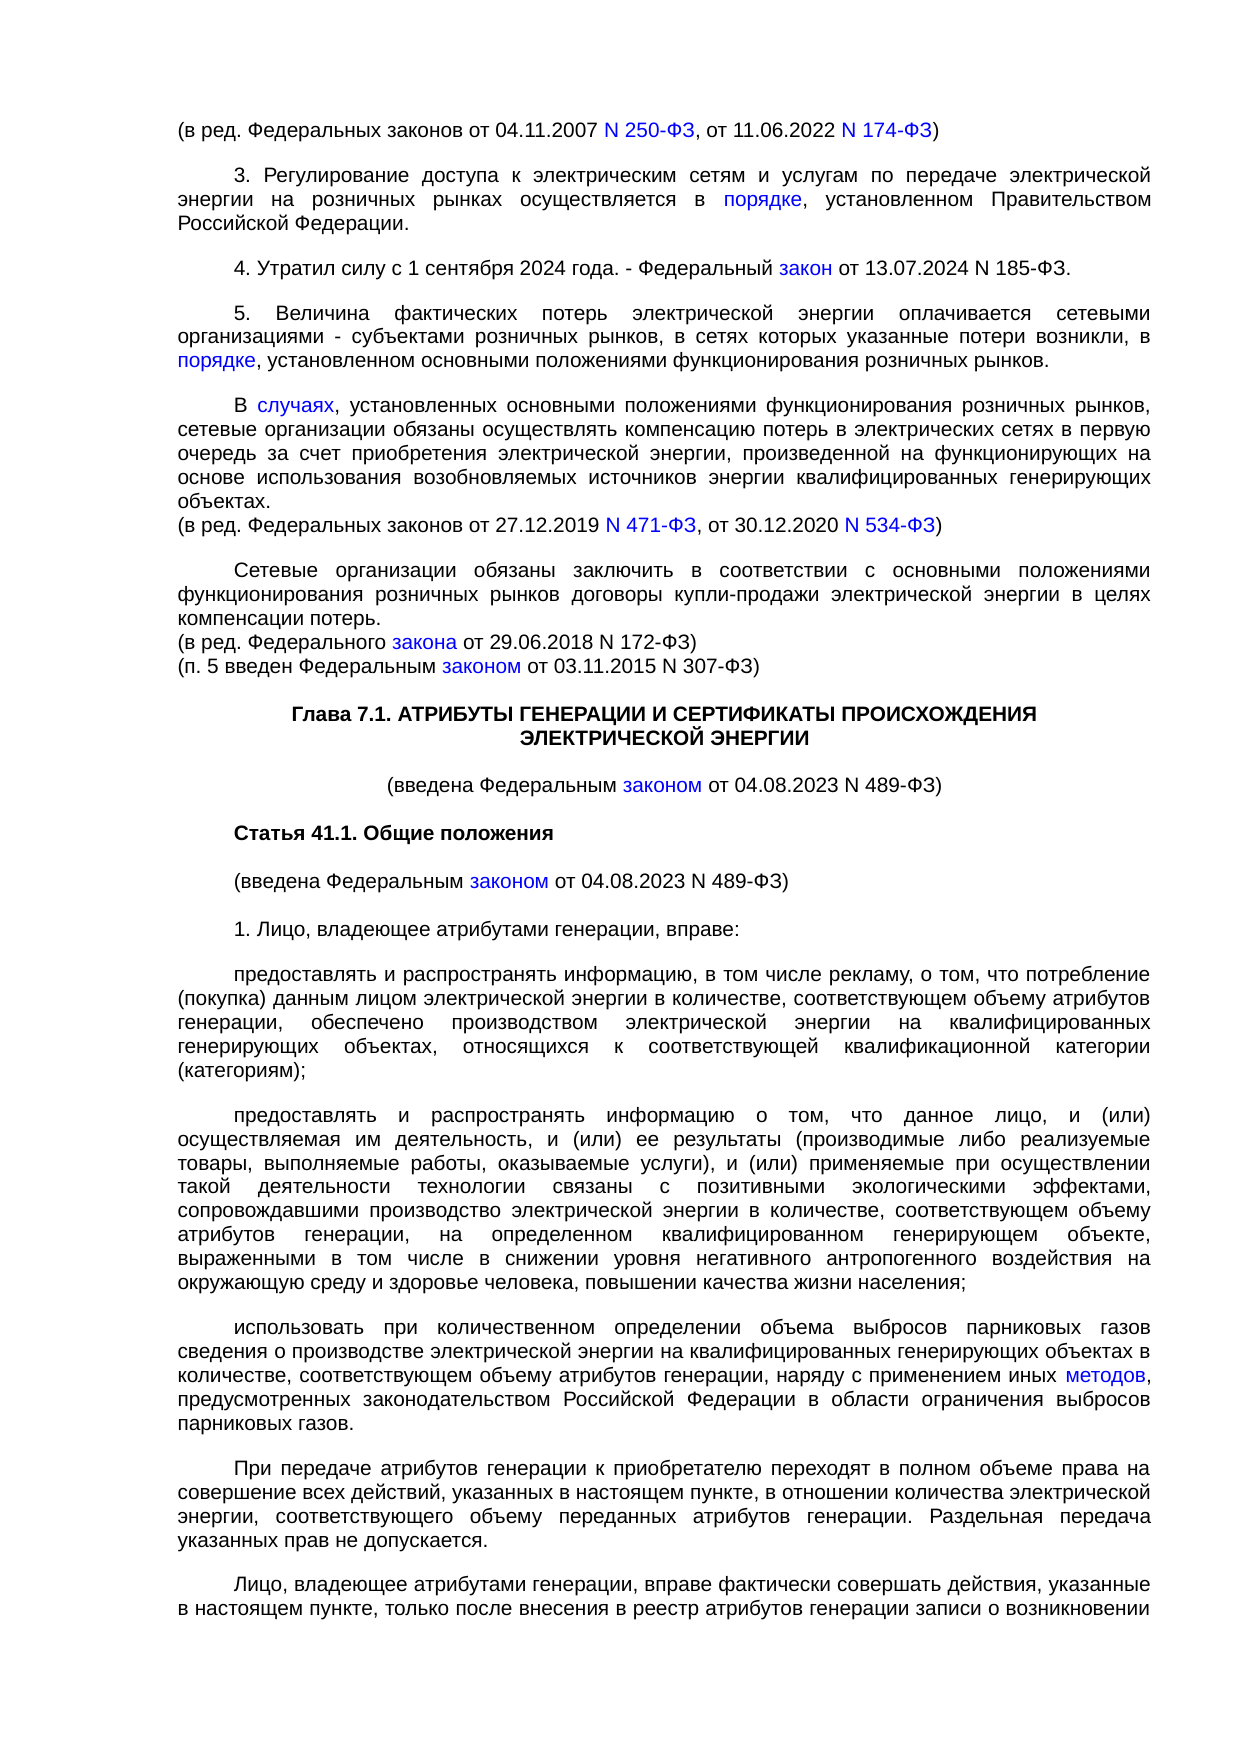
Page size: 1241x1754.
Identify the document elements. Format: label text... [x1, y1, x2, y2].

text (введена Федеральным законом от 04.08.2023 N 489-ФЗ) [177, 773, 1152, 797]
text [177, 1572, 1152, 1620]
text использовать при количественном определении объема выбросов парниковых газов сведения о производстве электрической энергии на квалифицированных генерирующих объектах в количестве, соответствующем объему атрибутов генерации, наряду с применением иных методов, предусмотренных законодательством Российской Федерации в области ограничения выбросов парниковых газов. [177, 1315, 1152, 1435]
text (в ред. Федеральных законов от 04.11.2007 N 250-ФЗ, от 11.06.2022 N 174-ФЗ) [177, 118, 1152, 142]
text 1. Лицо, владеющее атрибутами генерации, вправе: [177, 917, 1152, 941]
text Сетевые организации обязаны заключить в соответствии с основными положениями функционирования розничных рынков договоры купли-продажи электрической энергии в целях компенсации потерь. [177, 558, 1152, 629]
text (введена Федеральным законом от 04.08.2023 N 489-ФЗ) [177, 869, 1152, 893]
text При передаче атрибутов генерации к приобретателю переходят в полном объеме права на совершение всех действий, указанных в настоящем пункте, в отношении количества электрической энергии, соответствующего объему переданных атрибутов генерации. Раздельная передача указанных прав не допускается. [177, 1456, 1152, 1551]
text В случаях, установленных основными положениями функционирования розничных рынков, сетевые организации обязаны осуществлять компенсацию потерь в электрических сетях в первую очередь за счет приобретения электрической энергии, произведенной на функционирующих на основе использования возобновляемых источников энергии квалифицированных генерирующих объектах. [177, 393, 1152, 513]
text (в ред. Федерального закона от 29.06.2018 N 172-ФЗ) [177, 629, 1152, 653]
title ЭЛЕКТРИЧЕСКОЙ ЭНЕРГИИ [177, 725, 1152, 749]
text предоставлять и распространять информацию, в том числе рекламу, о том, что потребление (покупка) данным лицом электрической энергии в количестве, соответствующем объему атрибутов генерации, обеспечено производством электрической энергии на квалифицированных генерирующих объектах, относящихся к соответствующей квалификационной категории (категориям); [177, 962, 1152, 1082]
text 4. Утратил силу с 1 сентября 2024 года. - Федеральный закон от 13.07.2024 N 185-ФЗ. [177, 256, 1152, 279]
text предоставлять и распространять информацию о том, что данное лицо, и (или) осуществляемая им деятельность, и (или) ее результаты (производимые либо реализуемые товары, выполняемые работы, оказываемые услуги), и (или) применяемые при осуществлении такой деятельности технологии связаны с позитивными экологическими эффектами, сопровождавшими производство электрической энергии в количестве, соответствующем объему атрибутов генерации, на определенном квалифицированном генерирующем объекте, выраженными в том числе в снижении уровня негативного антропогенного воздействия на окружающую среду и здоровье человека, повышении качества жизни населения; [177, 1102, 1152, 1294]
title Глава 7.1. АТРИБУТЫ ГЕНЕРАЦИИ И СЕРТИФИКАТЫ ПРОИСХОЖДЕНИЯ [177, 701, 1152, 725]
title Статья 41.1. Общие положения [177, 821, 1152, 845]
text 3. Регулирование доступа к электрическим сетям и услугам по передаче электрической энергии на розничных рынках осуществляется в порядке, установленном Правительством Российской Федерации. [177, 163, 1152, 235]
text (п. 5 введен Федеральным законом от 03.11.2015 N 307-ФЗ) [177, 653, 1152, 677]
text (в ред. Федеральных законов от 27.12.2019 N 471-ФЗ, от 30.12.2020 N 534-ФЗ) [177, 513, 1152, 537]
text 5. Величина фактических потерь электрической энергии оплачивается сетевыми организациями - субъектами розничных рынков, в сетях которых указанные потери возникли, в порядке, установленном основными положениями функционирования розничных рынков. [177, 300, 1152, 372]
